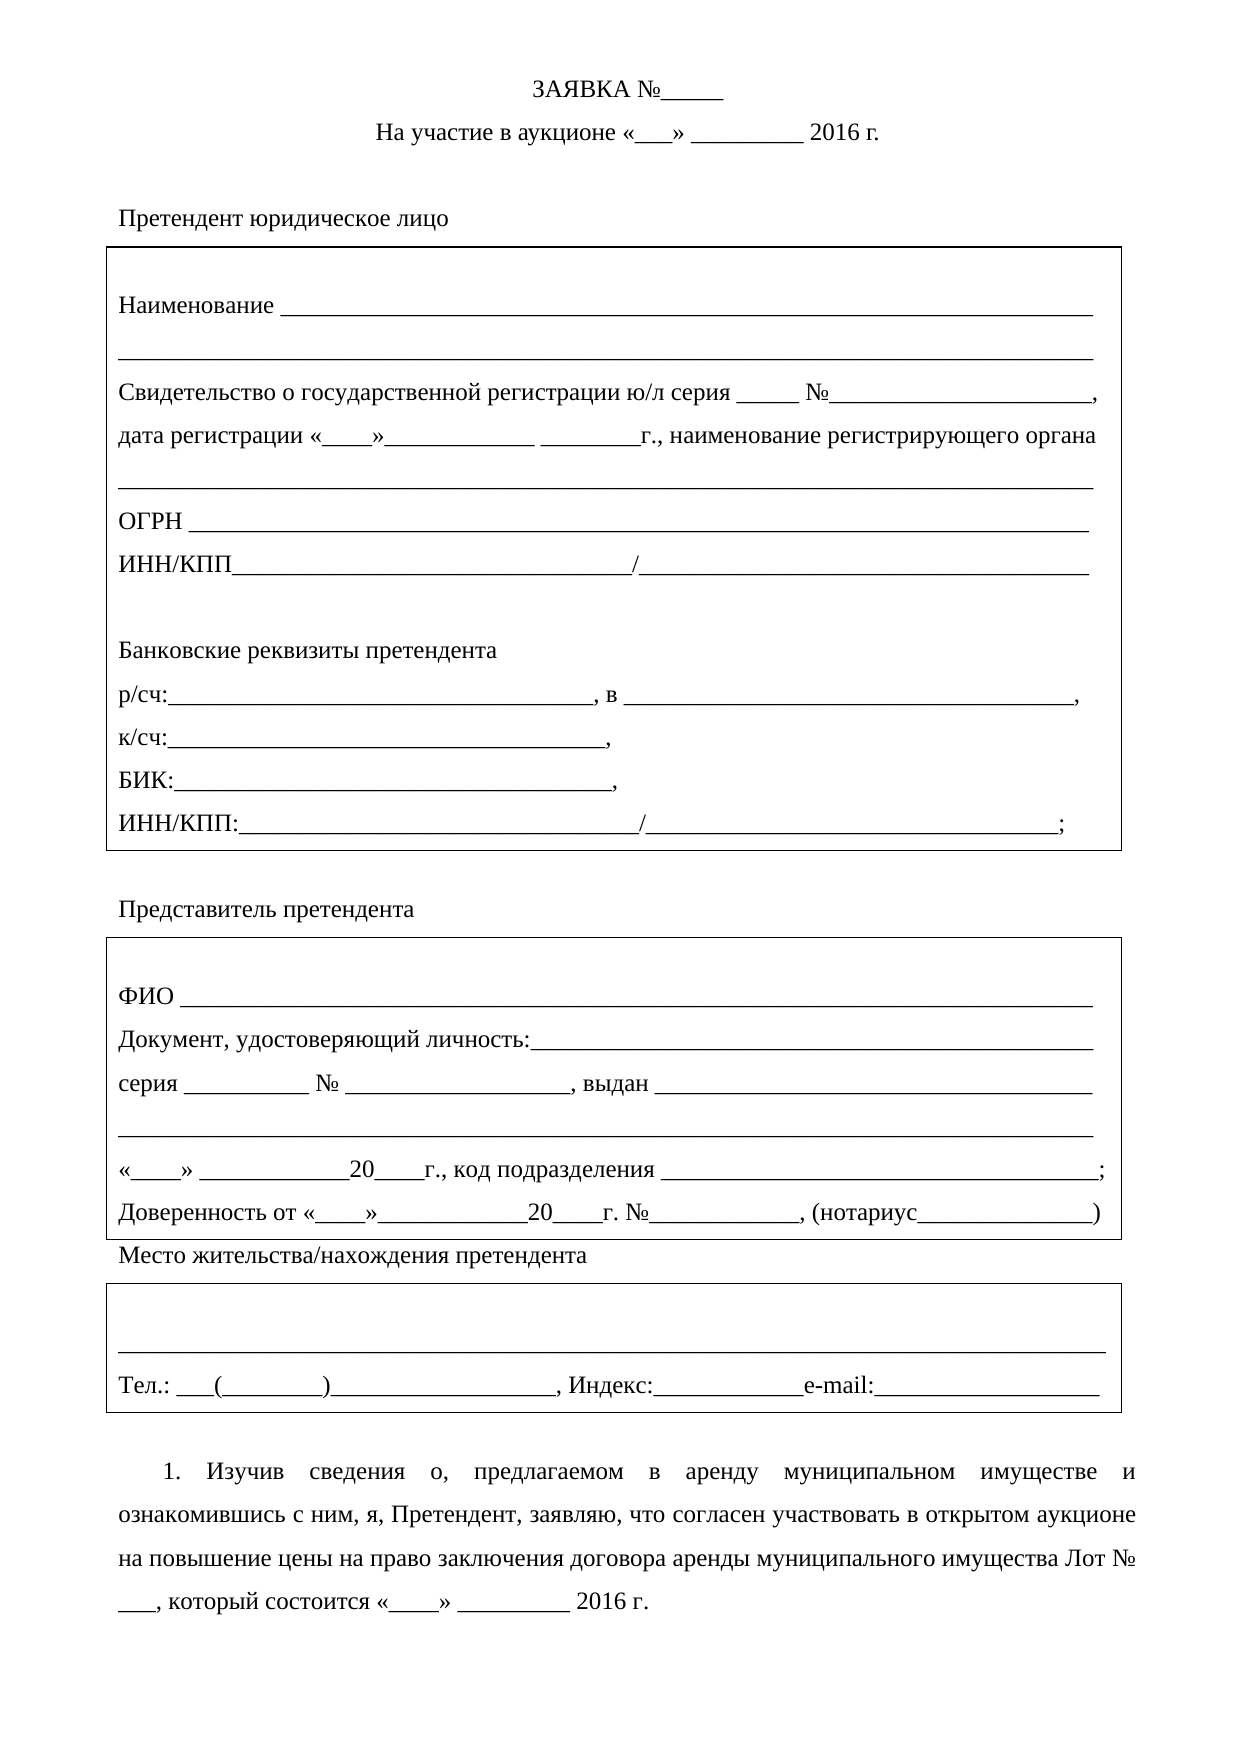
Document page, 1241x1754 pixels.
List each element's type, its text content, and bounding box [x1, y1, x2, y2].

subtitle На участие в аукционе «___» _________ 2016 г. [118, 117, 1137, 146]
table_header ФИО _________________________________________________________________________ Документ, удостоверяющий личность:_____________________________________________ серия __________ № __________________, выдан ___________________________________ ______________________________________________________________________________ «____» ____________20____г., код подразделения ___________________________________; Доверенность от «____»____________20____г. №____________, (нотариус______________) [107, 938, 1121, 1239]
text Место жительства/нахождения претендента [118, 1240, 1137, 1269]
table_header Наименование _________________________________________________________________ ______________________________________________________________________________ Свидетельство о государственной регистрации ю/л серия _____ №_____________________, дата регистрации «____»____________ ________г., наименование регистрирующего органа ______________________________________________________________________________ ОГРН ________________________________________________________________________ ИНН/КПП________________________________/____________________________________ Банковские реквизиты претендента р/сч:__________________________________, в ____________________________________, к/сч:___________________________________, БИК:___________________________________, ИНН/КПП:________________________________/_________________________________; [107, 248, 1121, 850]
table_header _______________________________________________________________________________ Тел.: ___(________)__________________, Индекс:____________e-mail:__________________ [107, 1284, 1121, 1412]
text 1. Изучив сведения о, предлагаемом в аренду муниципальном имуществе и ознакомившись с ним, я, Претендент, заявляю, что согласен участвовать в открытом аукционе на повышение цены на право заключения договора аренды муниципального имущества Лот № ___, который состоится «____» _________ 2016 г. [118, 1456, 1137, 1614]
text Представитель претендента [118, 894, 1137, 923]
text Претендент юридическое лицо [118, 203, 1137, 232]
text ЗАЯВКА №_____ [118, 74, 1137, 103]
